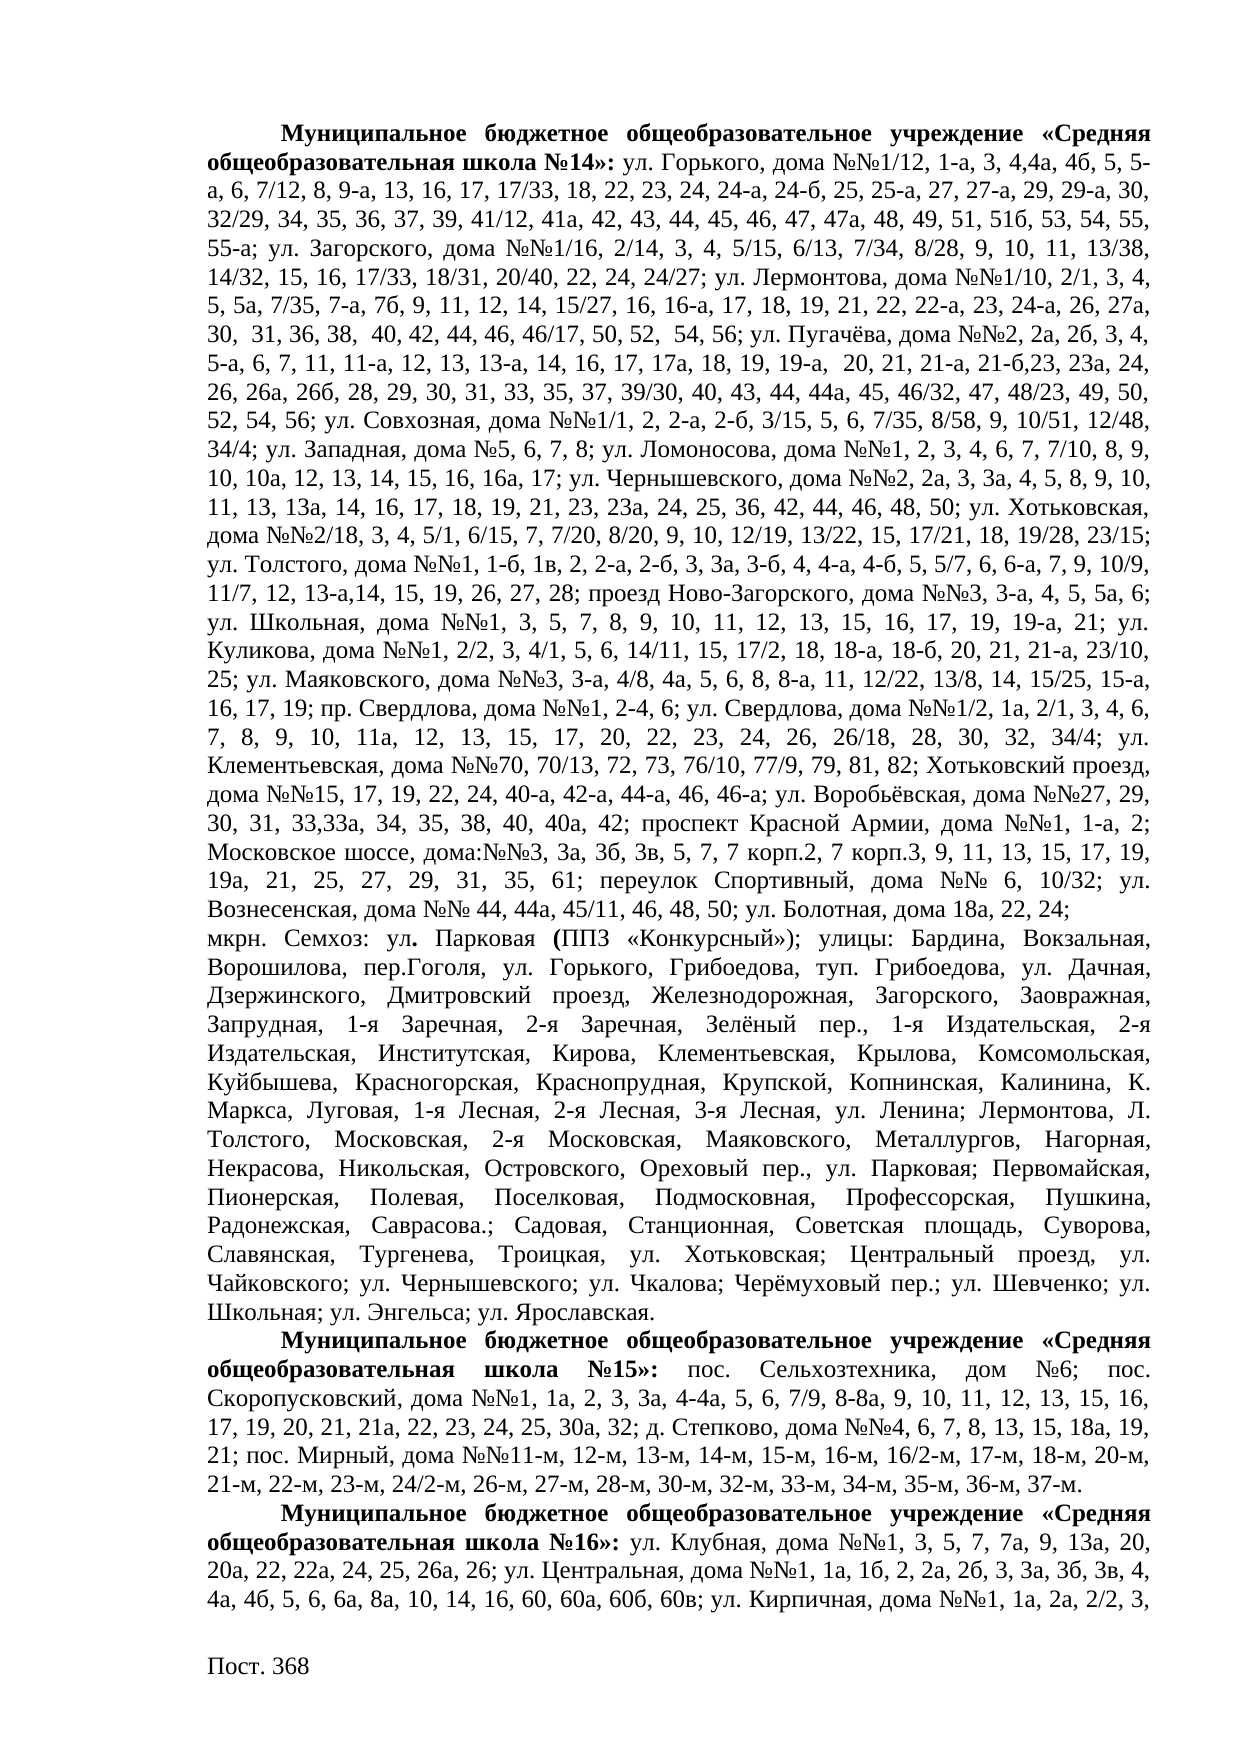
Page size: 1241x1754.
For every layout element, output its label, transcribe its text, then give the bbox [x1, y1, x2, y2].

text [207, 1498, 1152, 1613]
text мкрн. Семхоз: ул. Парковая (ППЗ «Конкурсный»); улицы: Бардина, Вокзальная, Ворошилова, пер.Гоголя, ул. Горького, Грибоедова, туп. Грибоедова, ул. Дачная, Дзержинского, Дмитровский проезд, Железнодорожная, Загорского, Заовражная, Запрудная, 1-я Заречная, 2-я Заречная, Зелёный пер., 1-я Издательская, 2-я Издательская, Институтская, Кирова, Клементьевская, Крылова, Комсомольская, Куйбышева, Красногорская, Краснопрудная, Крупской, Копнинская, Калинина, К. Маркса, Луговая, 1-я Лесная, 2-я Лесная, 3-я Лесная, ул. Ленина; Лермонтова, Л. Толстого, Московская, 2-я Московская, Маяковского, Металлургов, Нагорная, Некрасова, Никольская, Островского, Ореховый пер., ул. Парковая; Первомайская, Пионерская, Полевая, Поселковая, Подмосковная, Профессорская, Пушкина, Радонежская, Саврасова.; Садовая, Станционная, Советская площадь, Суворова, Славянская, Тургенева, Троицкая, ул. Хотьковская; Центральный проезд, ул. Чайковского; ул. Чернышевского; ул. Чкалова; Черёмуховый пер.; ул. Шевченко; ул. Школьная; ул. Энгельса; ул. Ярославская. [207, 923, 1152, 1326]
text Муниципальное бюджетное общеобразовательное учреждение «Средняя общеобразовательная школа №14»: ул. Горького, дома №№1/12, 1-а, 3, 4,4а, 4б, 5, 5-а, 6, 7/12, 8, 9-а, 13, 16, 17, 17/33, 18, 22, 23, 24, 24-а, 24-б, 25, 25-а, 27, 27-а, 29, 29-а, 30, 32/29, 34, 35, 36, 37, 39, 41/12, 41а, 42, 43, 44, 45, 46, 47, 47а, 48, 49, 51, 51б, 53, 54, 55, 55-а; ул. Загорского, дома №№1/16, 2/14, 3, 4, 5/15, 6/13, 7/34, 8/28, 9, 10, 11, 13/38, 14/32, 15, 16, 17/33, 18/31, 20/40, 22, 24, 24/27; ул. Лермонтова, дома №№1/10, 2/1, 3, 4, 5, 5а, 7/35, 7-а, 7б, 9, 11, 12, 14, 15/27, 16, 16-а, 17, 18, 19, 21, 22, 22-а, 23, 24-а, 26, 27а, 30, 31, 36, 38, 40, 42, 44, 46, 46/17, 50, 52, 54, 56; ул. Пугачёва, дома №№2, 2а, 2б, 3, 4, 5-а, 6, 7, 11, 11-а, 12, 13, 13-а, 14, 16, 17, 17а, 18, 19, 19-а, 20, 21, 21-а, 21-б,23, 23а, 24, 26, 26а, 26б, 28, 29, 30, 31, 33, 35, 37, 39/30, 40, 43, 44, 44а, 45, 46/32, 47, 48/23, 49, 50, 52, 54, 56; ул. Совхозная, дома №№1/1, 2, 2-а, 2-б, 3/15, 5, 6, 7/35, 8/58, 9, 10/51, 12/48, 34/4; ул. Западная, дома №5, 6, 7, 8; ул. Ломоносова, дома №№1, 2, 3, 4, 6, 7, 7/10, 8, 9, 10, 10а, 12, 13, 14, 15, 16, 16а, 17; ул. Чернышевского, дома №№2, 2а, 3, 3а, 4, 5, 8, 9, 10, 11, 13, 13а, 14, 16, 17, 18, 19, 21, 23, 23а, 24, 25, 36, 42, 44, 46, 48, 50; ул. Хотьковская, дома №№2/18, 3, 4, 5/1, 6/15, 7, 7/20, 8/20, 9, 10, 12/19, 13/22, 15, 17/21, 18, 19/28, 23/15; ул. Толстого, дома №№1, 1-б, 1в, 2, 2-а, 2-б, 3, 3а, 3-б, 4, 4-а, 4-б, 5, 5/7, 6, 6-а, 7, 9, 10/9, 11/7, 12, 13-а,14, 15, 19, 26, 27, 28; проезд Ново-Загорского, дома №№3, 3-а, 4, 5, 5а, 6; ул. Школьная, дома №№1, 3, 5, 7, 8, 9, 10, 11, 12, 13, 15, 16, 17, 19, 19-а, 21; ул. Куликова, дома №№1, 2/2, 3, 4/1, 5, 6, 14/11, 15, 17/2, 18, 18-а, 18-б, 20, 21, 21-а, 23/10, 25; ул. Маяковского, дома №№3, 3-а, 4/8, 4а, 5, 6, 8, 8-а, 11, 12/22, 13/8, 14, 15/25, 15-а, 16, 17, 19; пр. Свердлова, дома №№1, 2-4, 6; ул. Свердлова, дома №№1/2, 1а, 2/1, 3, 4, 6, 7, 8, 9, 10, 11а, 12, 13, 15, 17, 20, 22, 23, 24, 26, 26/18, 28, 30, 32, 34/4; ул. Клементьевская, дома №№70, 70/13, 72, 73, 76/10, 77/9, 79, 81, 82; Хотьковский проезд, дома №№15, 17, 19, 22, 24, 40-а, 42-а, 44-а, 46, 46-а; ул. Воробьёвская, дома №№27, 29, 30, 31, 33,33а, 34, 35, 38, 40, 40а, 42; проспект Красной Армии, дома №№1, 1-а, 2; Московское шоссе, дома:№№3, 3а, 3б, 3в, 5, 7, 7 корп.2, 7 корп.3, 9, 11, 13, 15, 17, 19, 19а, 21, 25, 27, 29, 31, 35, 61; переулок Спортивный, дома №№ 6, 10/32; ул. Вознесенская, дома №№ 44, 44а, 45/11, 46, 48, 50; ул. Болотная, дома 18а, 22, 24; [207, 118, 1152, 923]
text Муниципальное бюджетное общеобразовательное учреждение «Средняя общеобразовательная школа №15»: пос. Сельхозтехника, дом №6; пос. Скоропусковский, дома №№1, 1а, 2, 3, 3а, 4-4а, 5, 6, 7/9, 8-8а, 9, 10, 11, 12, 13, 15, 16, 17, 19, 20, 21, 21а, 22, 23, 24, 25, 30а, 32; д. Степково, дома №№4, 6, 7, 8, 13, 15, 18а, 19, 21; пос. Мирный, дома №№11-м, 12-м, 13-м, 14-м, 15-м, 16-м, 16/2-м, 17-м, 18-м, 20-м, 21-м, 22-м, 23-м, 24/2-м, 26-м, 27-м, 28-м, 30-м, 32-м, 33-м, 34-м, 35-м, 36-м, 37-м. [207, 1326, 1152, 1498]
